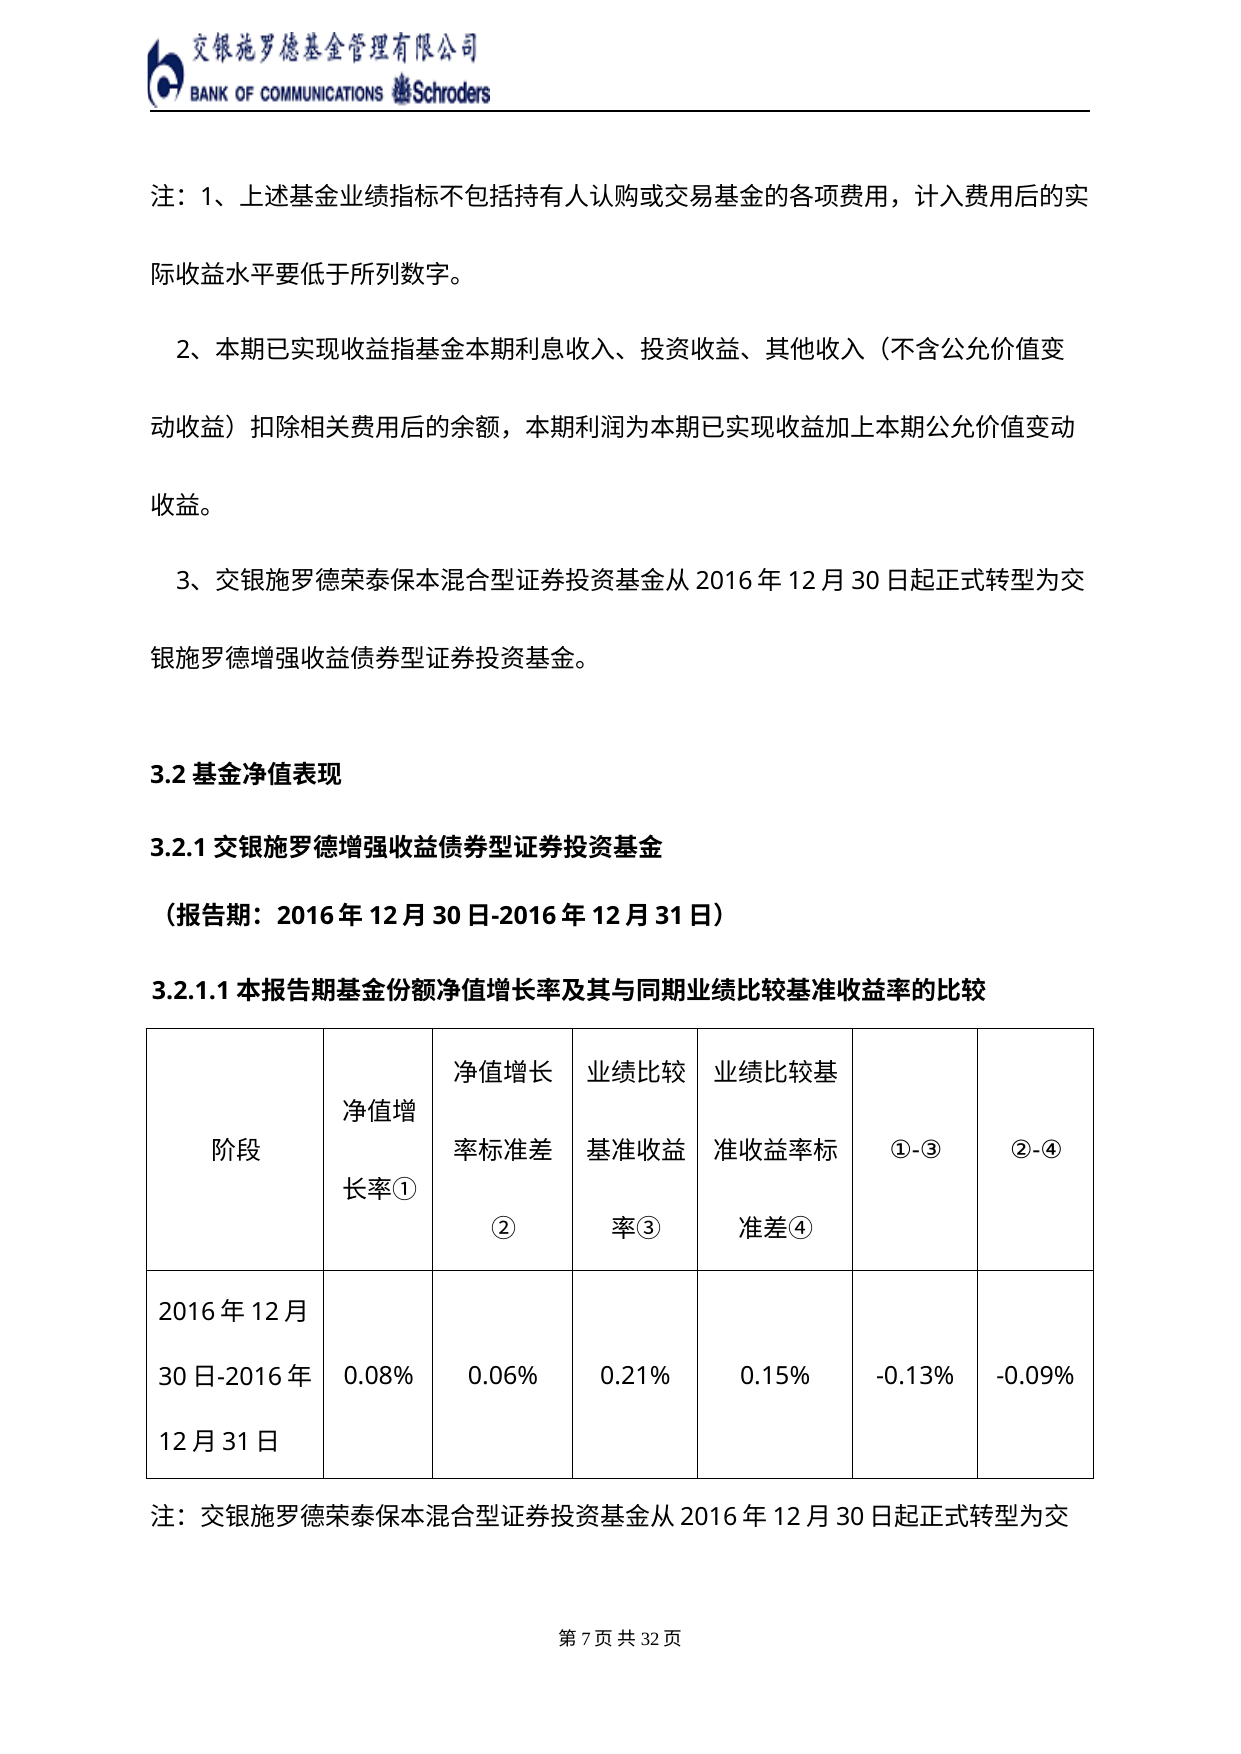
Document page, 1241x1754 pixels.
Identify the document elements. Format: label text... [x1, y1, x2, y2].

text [150, 1482, 1090, 1547]
table_cell -0.09% [978, 1271, 1093, 1478]
text 3.2.1.1 本报告期基金份额净值增长率及其与同期业绩比较基准收益率的比较 [152, 956, 1090, 1021]
table_header ②-④ [978, 1029, 1093, 1270]
text 2、本期已实现收益指基金本期利息收入、投资收益、其他收入（不含公允价值变动收益）扣除相关费用后的余额，本期利润为本期已实现收益加上本期公允价值变动收益。 [150, 315, 1090, 536]
table_header 阶段 [147, 1029, 323, 1270]
table_header 净值增长率标准差② [433, 1029, 572, 1270]
text 3.2.1 交银施罗德增强收益债券型证券投资基金 [150, 813, 1090, 878]
table_cell -0.13% [853, 1271, 977, 1478]
table_header 业绩比较基准收益率③ [573, 1029, 697, 1270]
picture [147, 32, 490, 108]
text 3.2 基金净值表现 [150, 741, 1090, 806]
table_cell 2016年12月30日-2016年12月31日 [147, 1271, 323, 1478]
table_header 净值增长率① [324, 1029, 432, 1270]
table_cell 0.15% [698, 1271, 852, 1478]
table_cell 0.08% [324, 1271, 432, 1478]
table_cell 0.06% [433, 1271, 572, 1478]
text 3、交银施罗德荣泰保本混合型证券投资基金从2016年12月30日起正式转型为交银施罗德增强收益债券型证券投资基金。 [150, 546, 1090, 689]
text 注：1、上述基金业绩指标不包括持有人认购或交易基金的各项费用，计入费用后的实际收益水平要低于所列数字。 [150, 162, 1090, 305]
table_cell 0.21% [573, 1271, 697, 1478]
table_header ①-③ [853, 1029, 977, 1270]
text （报告期：2016年12月30日-2016年12月31日） [152, 881, 1090, 946]
table_header 业绩比较基准收益率标准差④ [698, 1029, 852, 1270]
